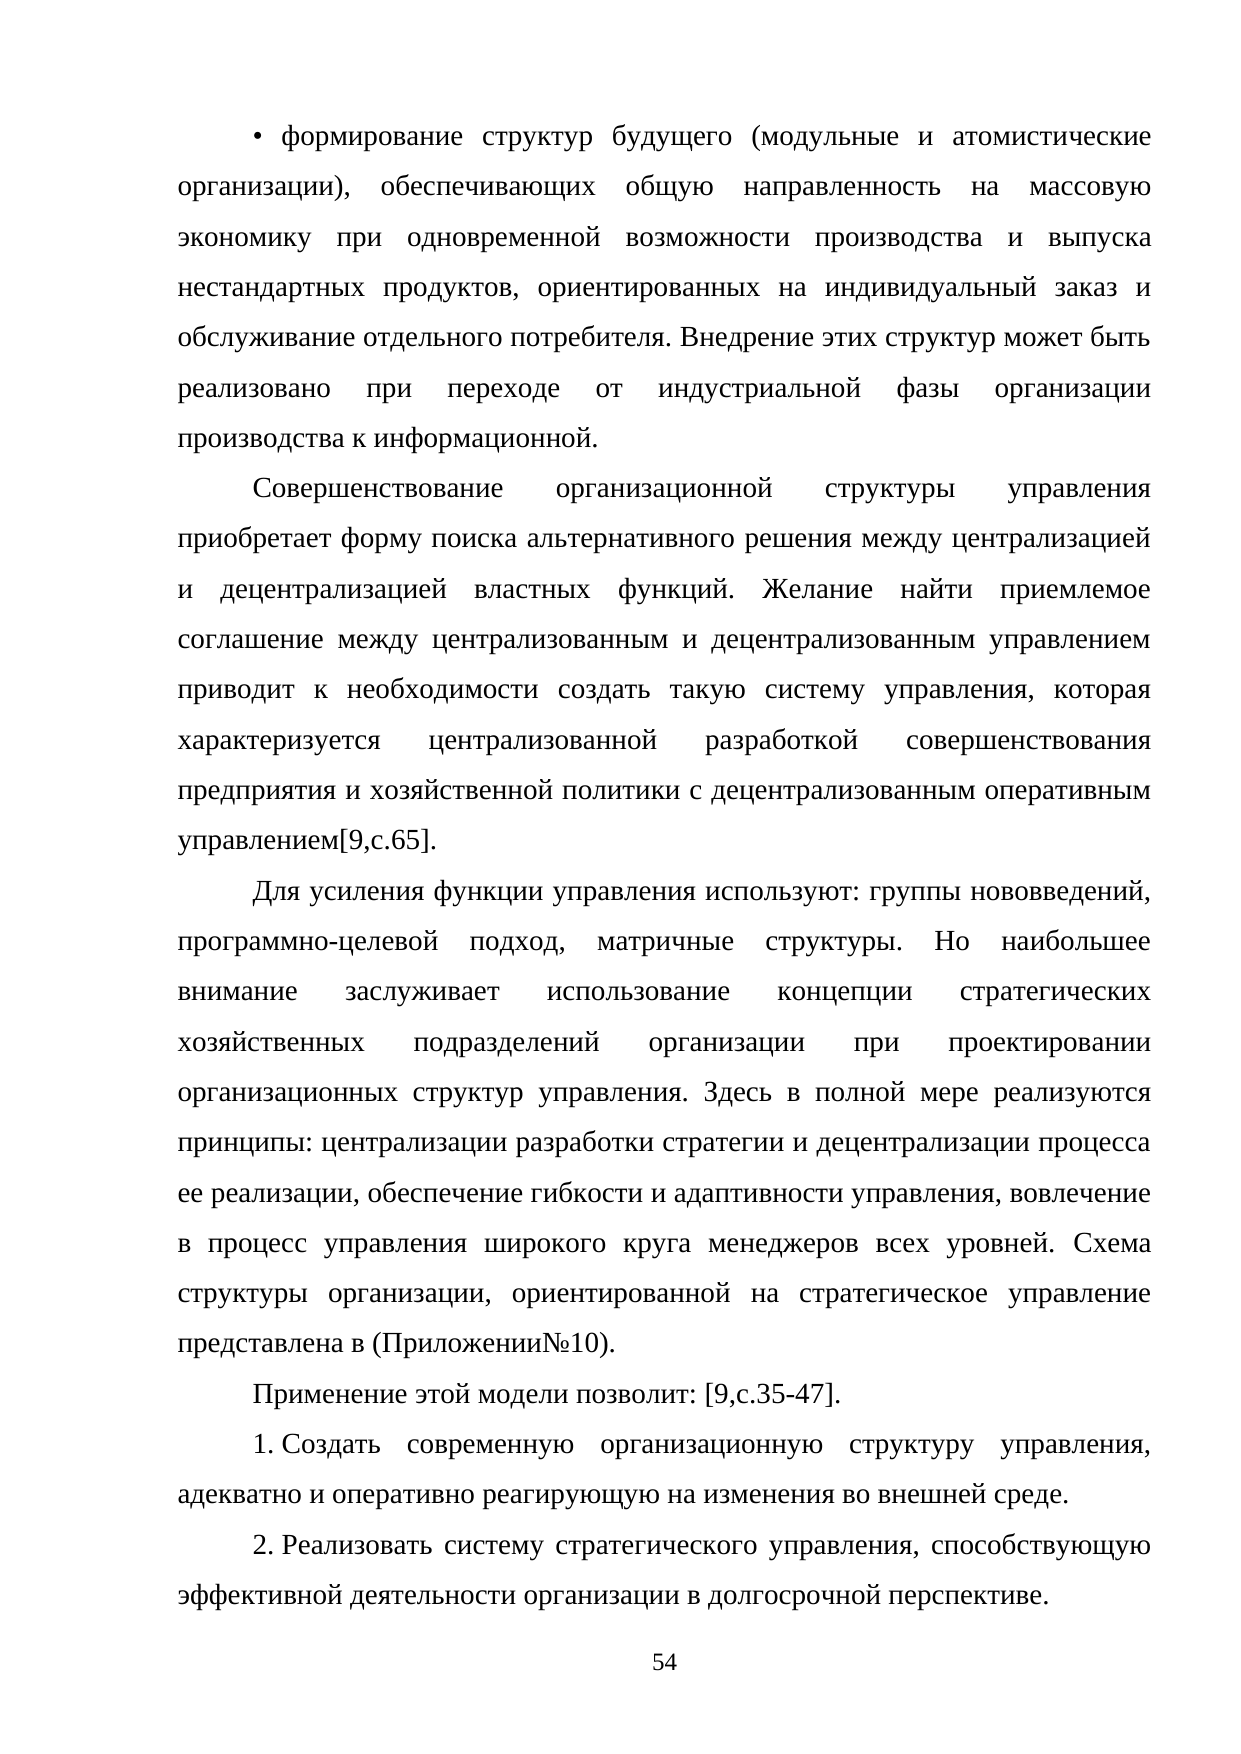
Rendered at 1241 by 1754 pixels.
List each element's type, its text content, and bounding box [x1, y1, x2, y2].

text Для усиления функции управления используют: группы нововведений, программно-целевой подход, матричные структуры. Но наибольшее внимание заслуживает использование концепции стратегических хозяйственных подразделений организации при проектировании организационных структур управления. Здесь в полной мере реализуются принципы: централизации разработки стратегии и децентрализации процесса ее реализации, обеспечение гибкости и адаптивности управления, вовлечение в процесс управления широкого круга менеджеров всех уровней. Схема структуры организации, ориентированной на стратегическое управление представлена в (Приложении№10). [177, 873, 1152, 1359]
text Совершенствование организационной структуры управления приобретает форму поиска альтернативного решения между централизацией и децентрализацией властных функций. Желание найти приемлемое соглашение между централизованным и децентрализованным управлением приводит к необходимости создать такую систему управления, которая характеризуется централизованной разработкой совершенствования предприятия и хозяйственной политики с децентрализованным оперативным управлением[9,с.65]. [177, 470, 1152, 856]
text 2. Реализовать систему стратегического управления, способствующую эффективной деятельности организации в долгосрочной перспективе. [177, 1527, 1152, 1611]
text Применение этой модели позволит: [9,с.35-47]. [177, 1376, 1152, 1409]
text 1. Создать современную организационную структуру управления, адекватно и оперативно реагирующую на изменения во внешней среде. [177, 1426, 1152, 1510]
text • формирование структур будущего (модульные и атомистические организации), обеспечивающих общую направленность на массовую экономику при одновременной возможности производства и выпуска нестандартных продуктов, ориентированных на индивидуальный заказ и обслуживание отдельного потребителя. Внедрение этих структур может быть реализовано при переходе от индустриальной фазы организации производства к информационной. [177, 118, 1152, 453]
